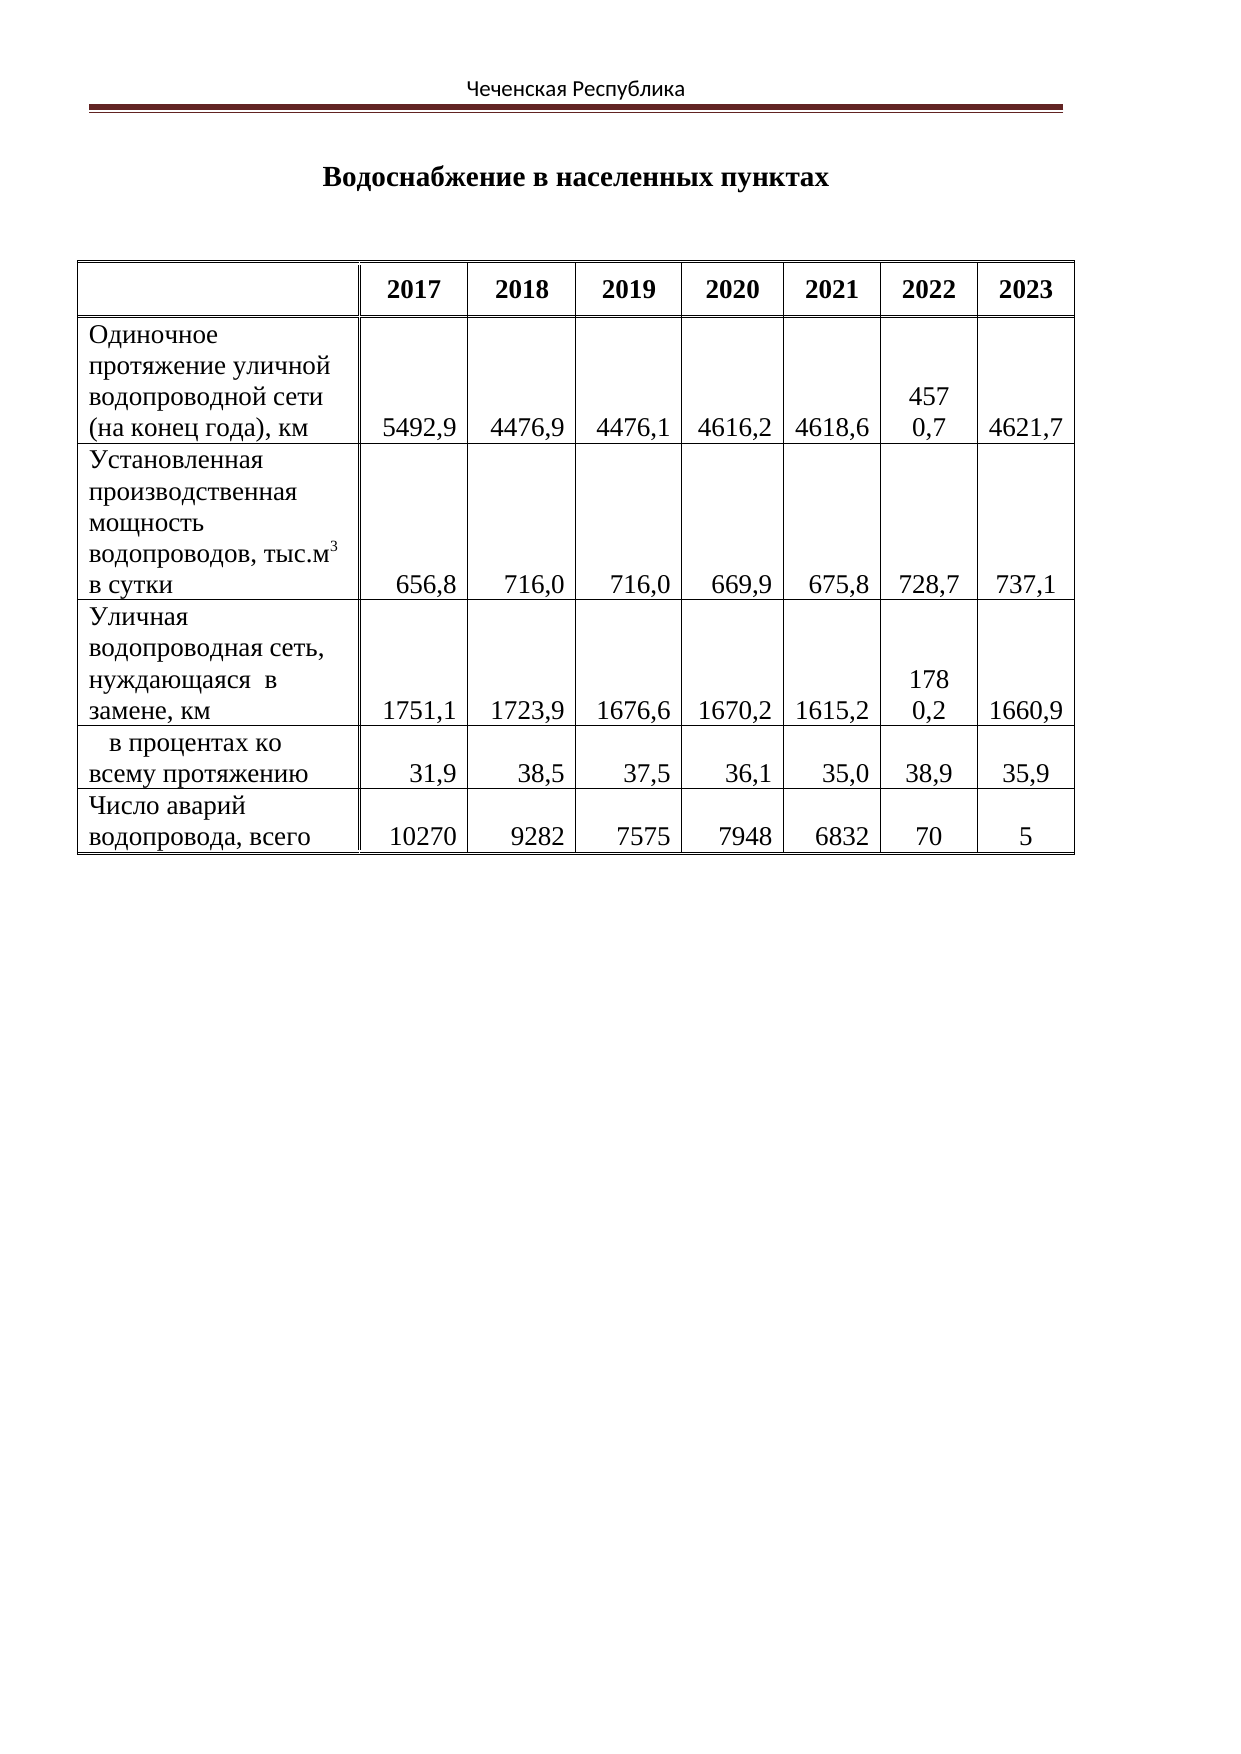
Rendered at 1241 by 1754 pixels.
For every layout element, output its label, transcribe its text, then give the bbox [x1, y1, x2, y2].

table_cell 737,1 [978, 444, 1074, 599]
table_cell 5 [978, 789, 1074, 852]
table_cell 37,5 [576, 726, 681, 788]
table_header 2019 [576, 263, 681, 315]
table_cell 38,9 [881, 726, 977, 788]
table_header 2020 [682, 263, 783, 315]
table_cell 4618,6 [784, 318, 880, 443]
table_cell 4476,9 [468, 318, 575, 443]
table_cell Уличная водопроводная сеть, нуждающаяся в замене, км [78, 600, 358, 725]
table_header 2017 [360, 263, 467, 315]
table_cell 31,9 [361, 726, 467, 788]
table_cell в процентах ко всему протяжению [78, 726, 358, 788]
table_cell 4476,1 [576, 318, 681, 443]
table_cell 669,9 [682, 444, 783, 599]
table_cell 1780,2 [881, 600, 977, 725]
table_cell 728,7 [881, 444, 977, 599]
table_cell 70 [881, 789, 977, 852]
table_cell 35,9 [978, 726, 1074, 788]
table_cell 36,1 [682, 726, 783, 788]
table_cell 4621,7 [978, 318, 1074, 443]
table_cell 38,5 [468, 726, 575, 788]
table_cell 7948 [682, 789, 783, 852]
table_cell Число аварий водопровода, всего [78, 789, 360, 852]
table_cell 35,0 [784, 726, 880, 788]
table_cell 1676,6 [576, 600, 681, 725]
table_cell 1723,9 [468, 600, 575, 725]
table_header 2018 [468, 263, 575, 315]
table_cell 716,0 [468, 444, 575, 599]
table_cell 9282 [468, 789, 575, 852]
table_cell 4616,2 [682, 318, 783, 443]
table_cell 1615,2 [784, 600, 880, 725]
text Водоснабжение в населенных пунктах [88, 159, 1063, 193]
table_cell 716,0 [576, 444, 681, 599]
table_cell 656,8 [361, 444, 467, 599]
table_cell 5492,9 [361, 318, 467, 443]
table_cell 1670,2 [682, 600, 783, 725]
table_cell Установленная производственная мощность водопроводов, тыс.м3 в сутки [78, 444, 358, 599]
table_header 2023 [978, 263, 1074, 315]
table_cell 1660,9 [978, 600, 1074, 725]
table_header [78, 261, 360, 315]
table_header 2022 [881, 263, 977, 315]
table_cell Одиночное протяжение уличной водопроводной сети (на конец года), км [78, 318, 358, 443]
table_cell 10270 [360, 789, 467, 852]
table_cell 6832 [784, 789, 880, 852]
table_header 2021 [784, 263, 880, 315]
table_cell 7575 [576, 789, 681, 852]
table_cell 1751,1 [361, 600, 467, 725]
table_cell 675,8 [784, 444, 880, 599]
table_cell 4570,7 [881, 318, 977, 443]
